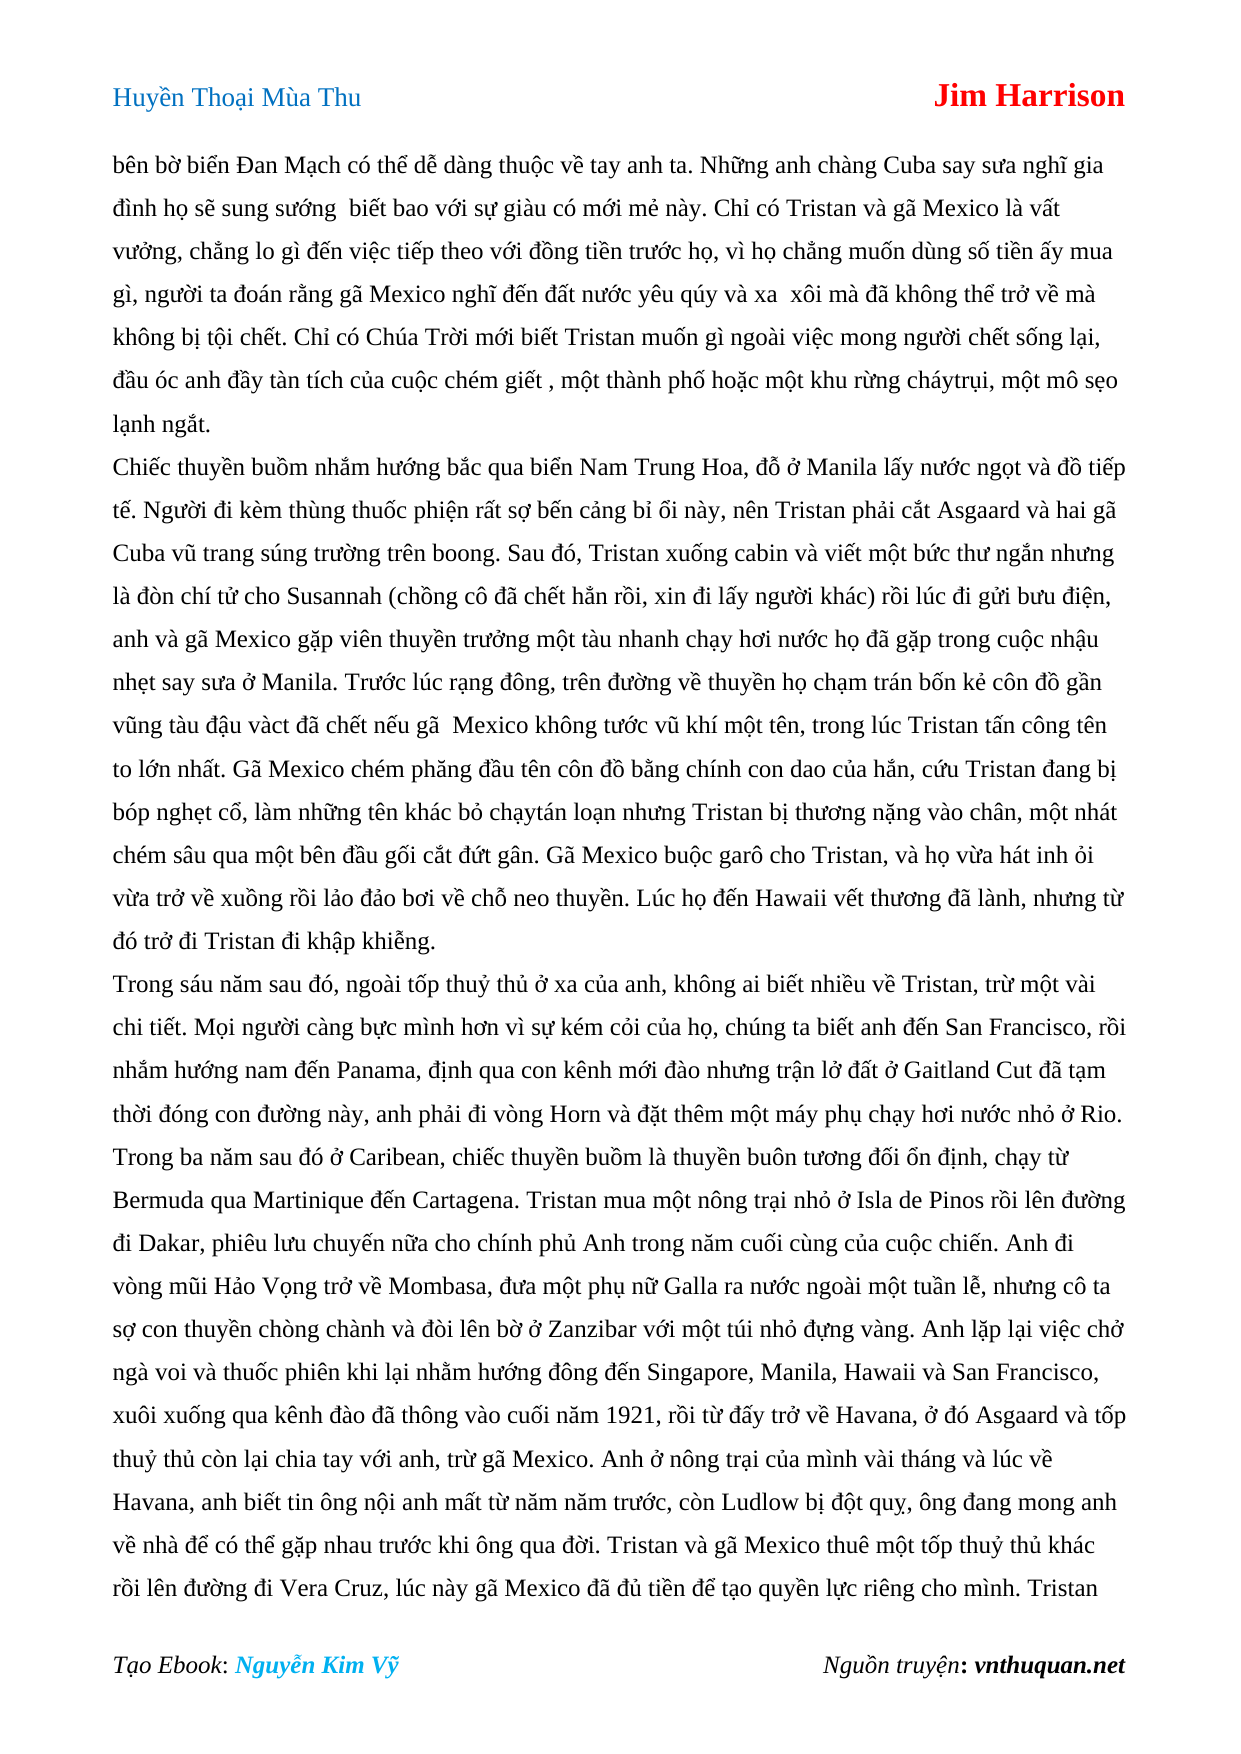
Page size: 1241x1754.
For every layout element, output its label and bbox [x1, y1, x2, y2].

text [112, 150, 1128, 1602]
